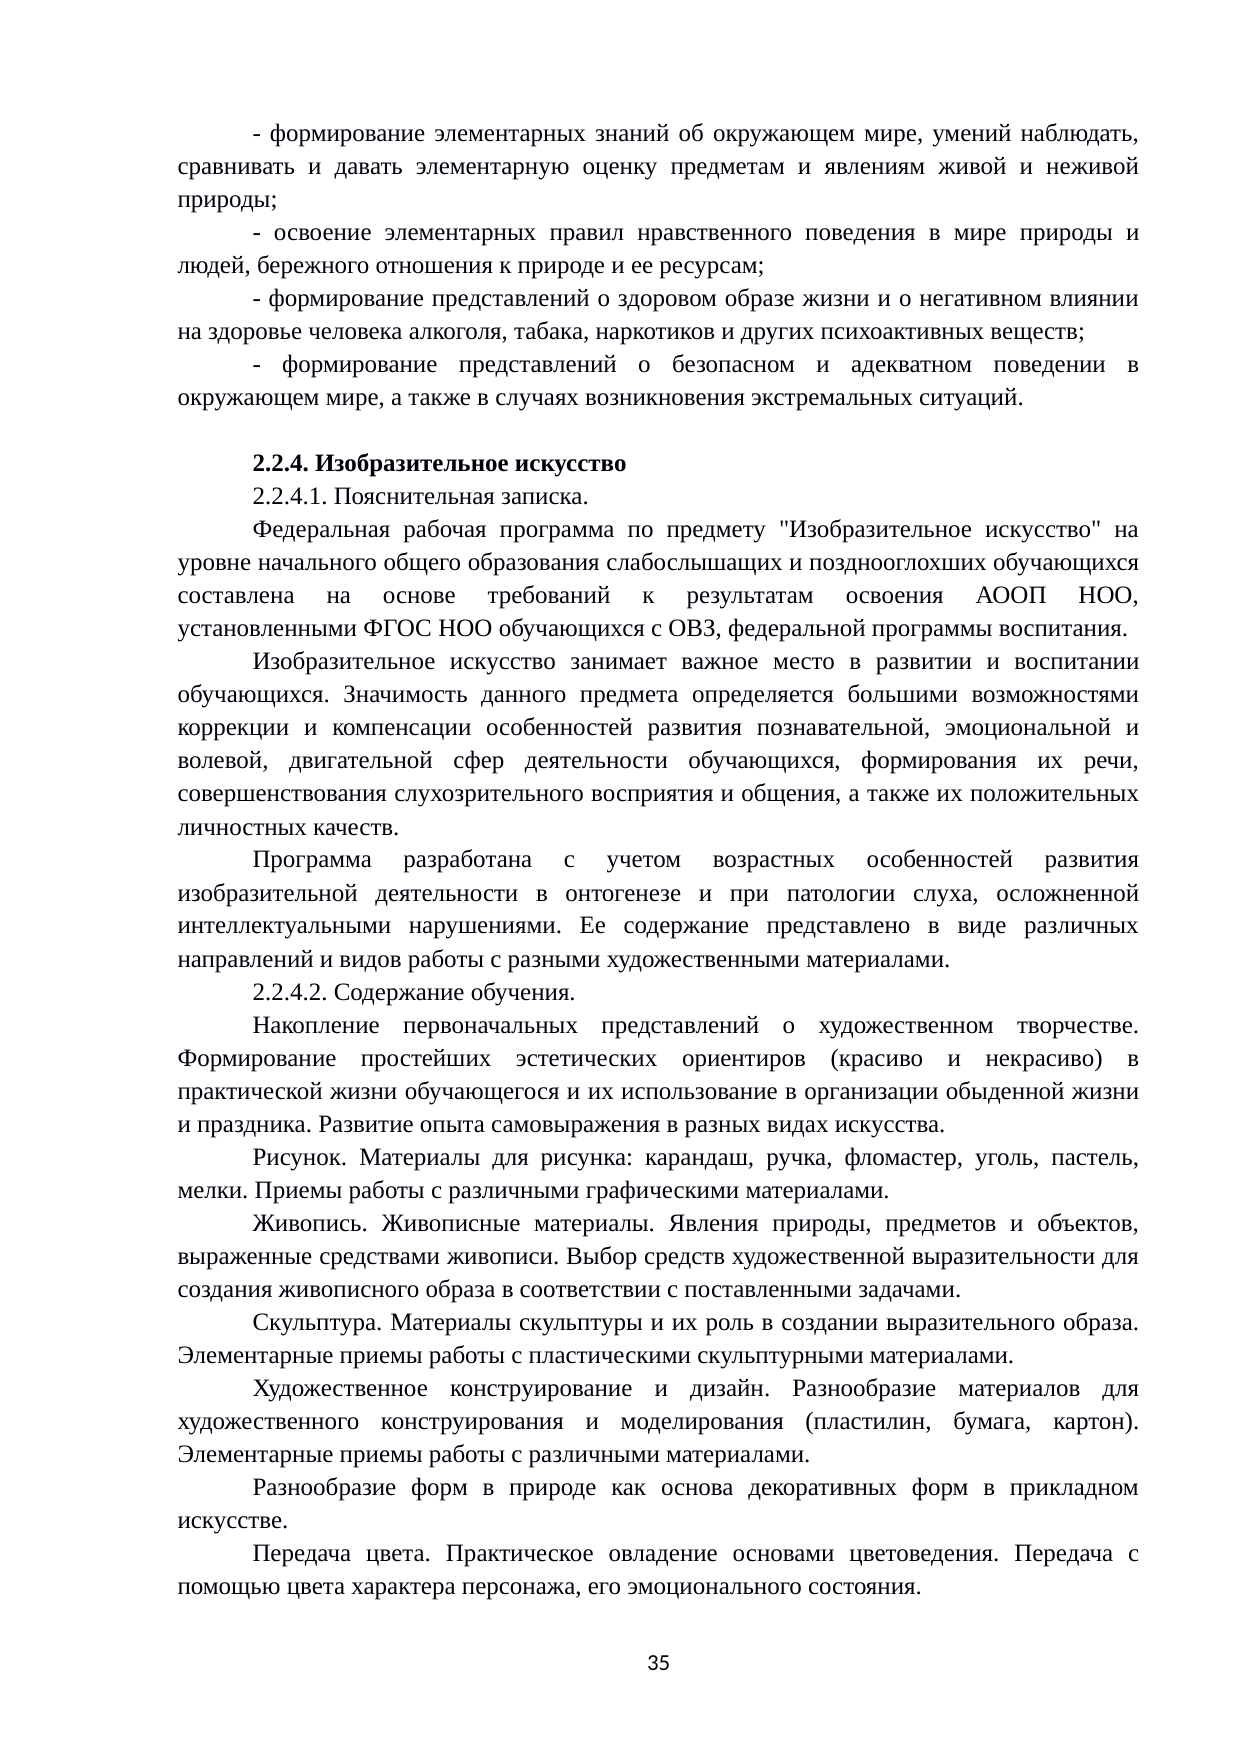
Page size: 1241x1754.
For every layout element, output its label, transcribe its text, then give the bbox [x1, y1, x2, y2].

text - формирование элементарных знаний об окружающем мире, умений наблюдать, сравнивать и давать элементарную оценку предметам и явлениям живой и неживой природы; [177, 118, 1140, 213]
text - формирование представлений о здоровом образе жизни и о негативном влиянии на здоровье человека алкоголя, табака, наркотиков и других психоактивных веществ; [177, 283, 1140, 345]
text Разнообразие форм в природе как основа декоративных форм в прикладном искусстве. [177, 1472, 1140, 1534]
text - формирование представлений о безопасном и адекватном поведении в окружающем мире, а также в случаях возникновения экстремальных ситуаций. [177, 349, 1140, 411]
text Изобразительное искусство занимает важное место в развитии и воспитании обучающихся. Значимость данного предмета определяется большими возможностями коррекции и компенсации особенностей развития познавательной, эмоциональной и волевой, двигательной сфер деятельности обучающихся, формирования их речи, совершенствования слухозрительного восприятия и общения, а также их положительных личностных качеств. [177, 646, 1140, 840]
text Накопление первоначальных представлений о художественном творчестве. Формирование простейших эстетических ориентиров (красиво и некрасиво) в практической жизни обучающегося и их использование в организации обыденной жизни и праздника. Развитие опыта самовыражения в разных видах искусства. [177, 1010, 1140, 1137]
text Передача цвета. Практическое овладение основами цветоведения. Передача с помощью цвета характера персонажа, его эмоционального состояния. [177, 1538, 1140, 1600]
text Скульптура. Материалы скульптуры и их роль в создании выразительного образа. Элементарные приемы работы с пластическими скульптурными материалами. [177, 1307, 1140, 1369]
text Федеральная рабочая программа по предмету "Изобразительное искусство" на уровне начального общего образования слабослышащих и позднооглохших обучающихся составлена на основе требований к результатам освоения АООП НОО, установленными ФГОС НОО обучающихся с ОВЗ, федеральной программы воспитания. [177, 514, 1140, 642]
text 2.2.4.1. Пояснительная записка. [177, 481, 1140, 510]
text 2.2.4.2. Содержание обучения. [177, 977, 1140, 1005]
text 2.2.4. Изобразительное искусство [177, 448, 1140, 477]
text - освоение элементарных правил нравственного поведения в мире природы и людей, бережного отношения к природе и ее ресурсам; [177, 217, 1140, 279]
text Живопись. Живописные материалы. Явления природы, предметов и объектов, выраженные средствами живописи. Выбор средств художественной выразительности для создания живописного образа в соответствии с поставленными задачами. [177, 1208, 1140, 1303]
text Художественное конструирование и дизайн. Разнообразие материалов для художественного конструирования и моделирования (пластилин, бумага, картон). Элементарные приемы работы с различными материалами. [177, 1373, 1140, 1468]
text Программа разработана с учетом возрастных особенностей развития изобразительной деятельности в онтогенезе и при патологии слуха, осложненной интеллектуальными нарушениями. Ее содержание представлено в виде различных направлений и видов работы с разными художественными материалами. [177, 844, 1140, 972]
text Рисунок. Материалы для рисунка: карандаш, ручка, фломастер, уголь, пастель, мелки. Приемы работы с различными графическими материалами. [177, 1142, 1140, 1203]
